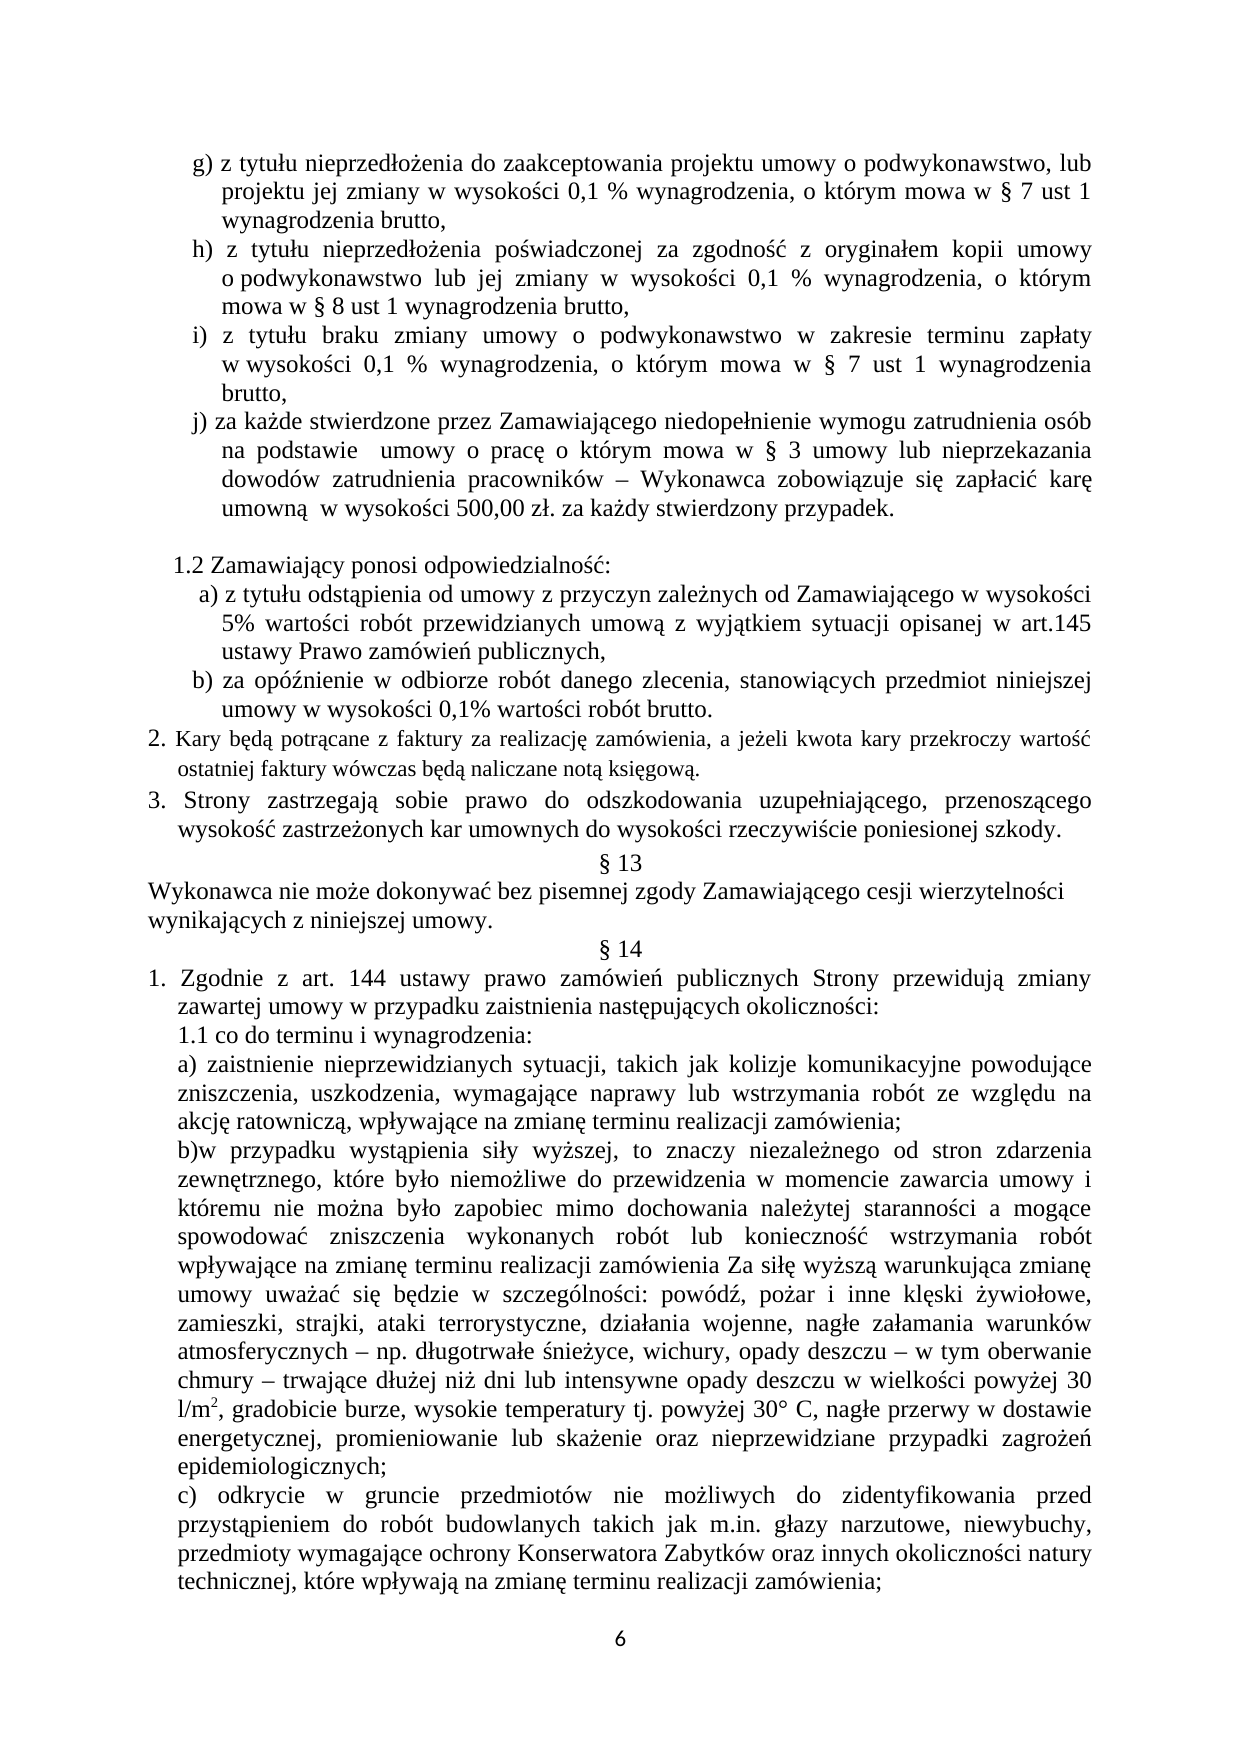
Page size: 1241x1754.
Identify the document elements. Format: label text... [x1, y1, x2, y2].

text 3. Strony zastrzegają sobie prawo do odszkodowania uzupełniającego, przenoszącego wysokość zastrzeżonych kar umownych do wysokości rzeczywiście poniesionej szkody. [148, 785, 1093, 843]
text Wykonawca nie może dokonywać bez pisemnej zgody Zamawiającego cesji wierzytelności wynikających z niniejszej umowy. [148, 876, 1093, 934]
text b)w przypadku wystąpienia siły wyższej, to znaczy niezależnego od stron zdarzenia zewnętrznego, które było niemożliwe do przewidzenia w momencie zawarcia umowy i któremu nie można było zapobiec mimo dochowania należytej staranności a mogące spowodować zniszczenia wykonanych robót lub konieczność wstrzymania robót wpływające na zmianę terminu realizacji zamówienia Za siłę wyższą warunkująca zmianę umowy uważać się będzie w szczególności: powódź, pożar i inne klęski żywiołowe, zamieszki, strajki, ataki terrorystyczne, działania wojenne, nagłe załamania warunków atmosferycznych – np. długotrwałe śnieżyce, wichury, opady deszczu – w tym oberwanie chmury – trwające dłużej niż dni lub intensywne opady deszczu w wielkości powyżej 30 l/m2, gradobicie burze, wysokie temperatury tj. powyżej 30° C, nagłe przerwy w dostawie energetycznej, promieniowanie lub skażenie oraz nieprzewidziane przypadki zagrożeń epidemiologicznych; [177, 1135, 1093, 1480]
text 1.1 co do terminu i wynagrodzenia: [177, 1020, 1093, 1049]
text a) z tytułu odstąpienia od umowy z przyczyn zależnych od Zamawiającego w wysokości 5% wartości robót przewidzianych umową z wyjątkiem sytuacji opisanej w art.145 ustawy Prawo zamówień publicznych, [192, 579, 1093, 665]
text c) odkrycie w gruncie przedmiotów nie możliwych do zidentyfikowania przed przystąpieniem do robót budowlanych takich jak m.in. głazy narzutowe, niewybuchy, przedmioty wymagające ochrony Konserwatora Zabytków oraz innych okoliczności natury technicznej, które wpływają na zmianę terminu realizacji zamówienia; [177, 1480, 1093, 1595]
text a) zaistnienie nieprzewidzianych sytuacji, takich jak kolizje komunikacyjne powodujące zniszczenia, uszkodzenia, wymagające naprawy lub wstrzymania robót ze względu na akcję ratowniczą, wpływające na zmianę terminu realizacji zamówienia; [177, 1049, 1093, 1135]
text 2. Kary będą potrącane z faktury za realizację zamówienia, a jeżeli kwota kary przekroczy wartość ostatniej faktury wówczas będą naliczane notą księgową. [148, 723, 1093, 782]
text j) za każde stwierdzone przez Zamawiającego niedopełnienie wymogu zatrudnienia osób na podstawie umowy o pracę o którym mowa w § 3 umowy lub nieprzekazania dowodów zatrudnienia pracowników – Wykonawca zobowiązuje się zapłacić karę umowną w wysokości 500,00 zł. za każdy stwierdzony przypadek. [192, 406, 1093, 521]
text g) z tytułu nieprzedłożenia do zaakceptowania projektu umowy o podwykonawstwo, lub projektu jej zmiany w wysokości 0,1 % wynagrodzenia, o którym mowa w § 7 ust 1 wynagrodzenia brutto, [192, 148, 1093, 234]
text 1.2 Zamawiający ponosi odpowiedzialność: [148, 550, 1093, 579]
text i) z tytułu braku zmiany umowy o podwykonawstwo w zakresie terminu zapłaty w wysokości 0,1 % wynagrodzenia, o którym mowa w § 7 ust 1 wynagrodzenia brutto, [192, 320, 1093, 406]
text h) z tytułu nieprzedłożenia poświadczonej za zgodność z oryginałem kopii umowy o podwykonawstwo lub jej zmiany w wysokości 0,1 % wynagrodzenia, o którym mowa w § 8 ust 1 wynagrodzenia brutto, [192, 234, 1093, 320]
text 1. Zgodnie z art. 144 ustawy prawo zamówień publicznych Strony przewidują zmiany zawartej umowy w przypadku zaistnienia następujących okoliczności: [148, 963, 1093, 1020]
text § 14 [148, 934, 1093, 963]
text § 13 [148, 848, 1093, 876]
text b) za opóźnienie w odbiorze robót danego zlecenia, stanowiących przedmiot niniejszej umowy w wysokości 0,1% wartości robót brutto. [192, 665, 1093, 723]
